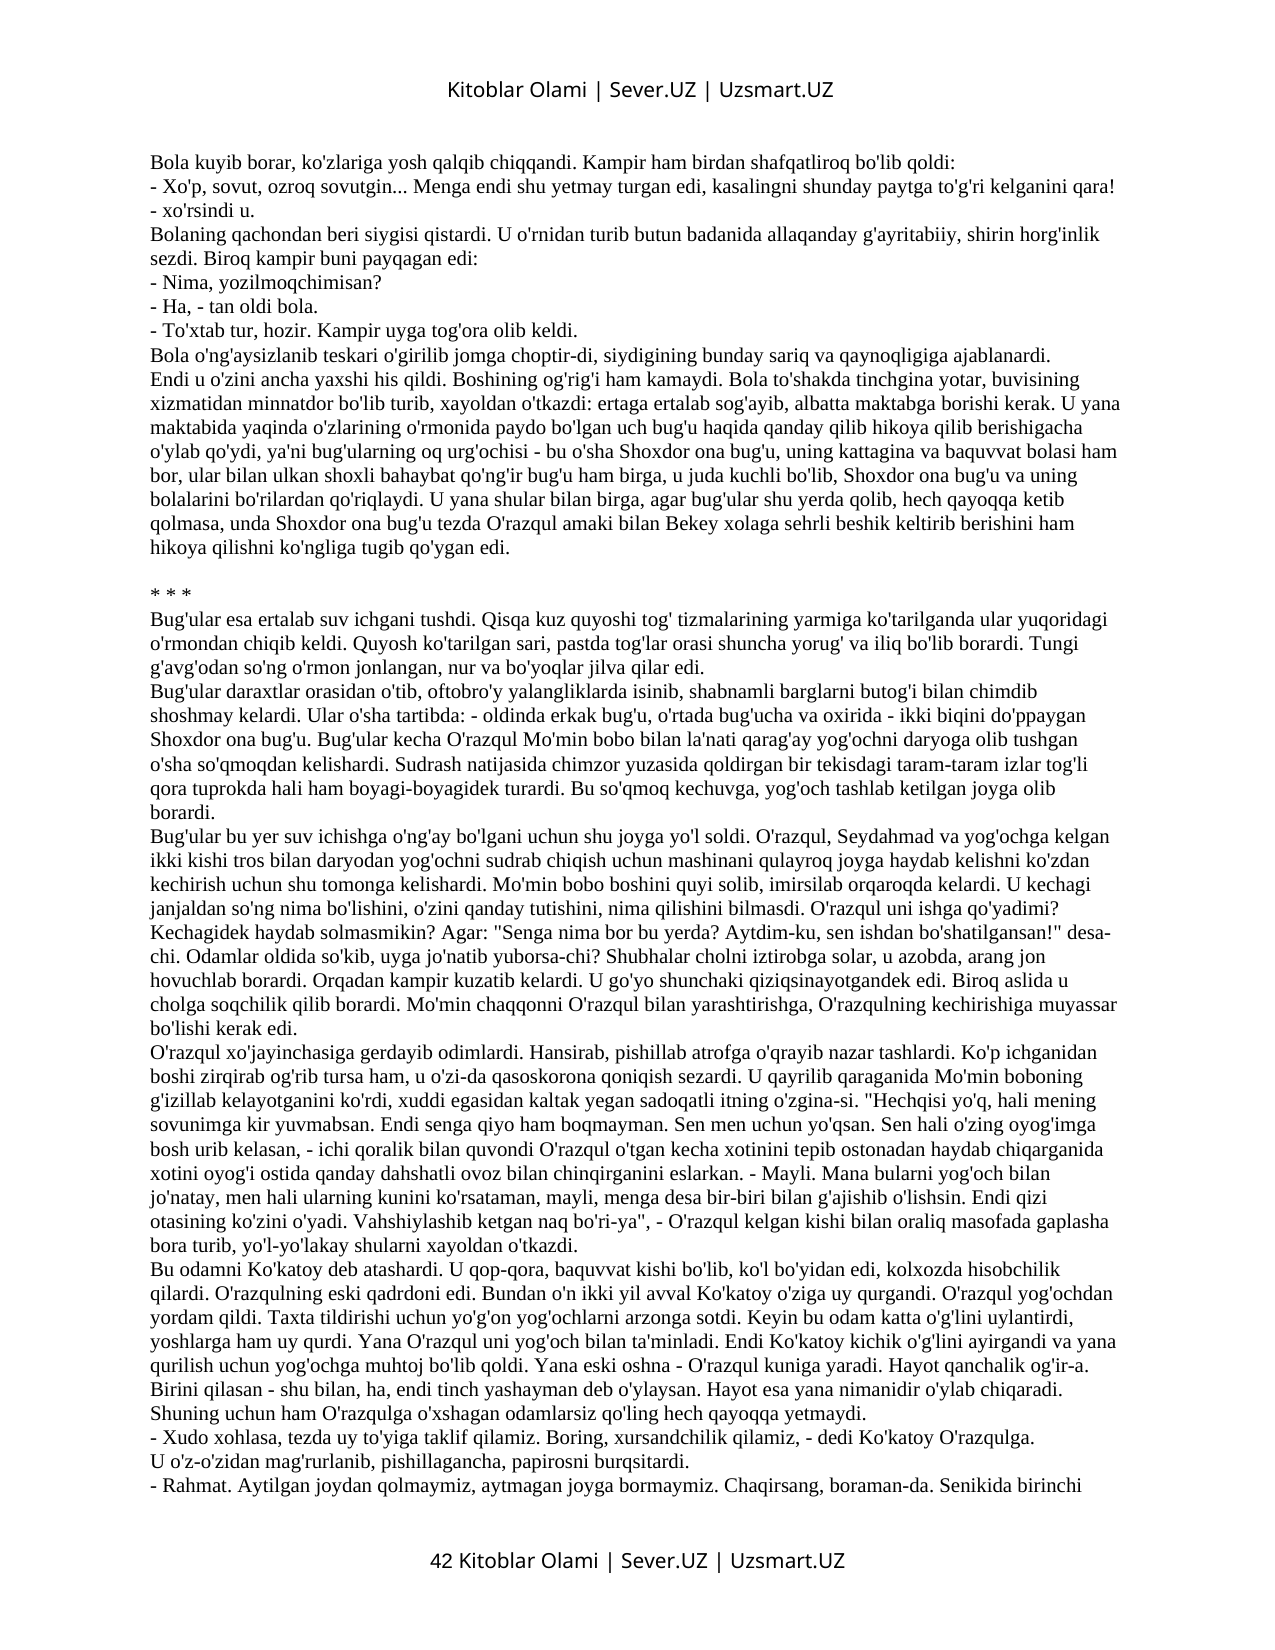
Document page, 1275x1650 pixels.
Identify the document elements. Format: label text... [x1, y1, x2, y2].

text Bug'ular esa ertalab suv ichgani tushdi. Qisqa kuz quyoshi tog' tizmalarining yarmiga ko'tarilganda ular yuqoridagi o'rmondan chiqib keldi. Quyosh ko'tarilgan sari, pastda tog'lar orasi shuncha yorug' va iliq bo'lib borardi. Tungi g'avg'odan so'ng o'rmon jonlangan, nur va bo'yoqlar jilva qilar edi. [150, 607, 1125, 679]
text Endi u o'zini ancha yaxshi his qildi. Boshining og'rig'i ham kamaydi. Bola to'shakda tinchgina yotar, buvisining xizmatidan minnatdor bo'lib turib, xayoldan o'tkazdi: ertaga ertalab sog'ayib, albatta maktabga borishi kerak. U yana maktabida yaqinda o'zlarining o'rmonida paydo bo'lgan uch bug'u haqida qanday qilib hikoya qilib berishigacha o'ylab qo'ydi, ya'ni bug'ularning oq urg'ochisi - bu o'sha Shoxdor ona bug'u, uning kattagina va baquvvat bolasi ham bor, ular bilan ulkan shoxli bahaybat qo'ng'ir bug'u ham birga, u juda kuchli bo'lib, Shoxdor ona bug'u va uning bolalarini bo'rilardan qo'riqlaydi. U yana shular bilan birga, agar bug'ular shu yerda qolib, hech qayoqqa ketib qolmasa, unda Shoxdor ona bug'u tezda O'razqul amaki bilan Bekey xolaga sehrli beshik keltirib berishini ham hikoya qilishni ko'ngliga tugib qo'ygan edi. [150, 367, 1125, 559]
text - To'xtab tur, hozir. Kampir uyga tog'ora olib keldi. [150, 318, 1125, 342]
text * * * [150, 583, 1125, 607]
text U o'z-o'zidan mag'rurlanib, pishillagancha, papirosni burqsitardi. [150, 1449, 1125, 1473]
text - Nima, yozilmoqchimisan? [150, 270, 1125, 294]
text Bug'ular bu yer suv ichishga o'ng'ay bo'lgani uchun shu joyga yo'l soldi. O'razqul, Seydahmad va yog'ochga kelgan ikki kishi tros bilan daryodan yog'ochni sudrab chiqish uchun mashinani qulayroq joyga haydab kelishni ko'zdan kechirish uchun shu tomonga kelishardi. Mo'min bobo boshini quyi solib, imirsilab orqaroqda kelardi. U kechagi janjaldan so'ng nima bo'lishini, o'zini qanday tutishini, nima qilishini bilmasdi. O'razqul uni ishga qo'yadimi? Kechagidek haydab solmasmikin? Agar: "Senga nima bor bu yerda? Aytdim-ku, sen ishdan bo'shatilgansan!" desa-chi. Odamlar oldida so'kib, uyga jo'natib yuborsa-chi? Shubhalar cholni iztirobga solar, u azobda, arang jon hovuchlab borardi. Orqadan kampir kuzatib kelardi. U go'yo shunchaki qiziqsinayotgandek edi. Biroq aslida u cholga soqchilik qilib borardi. Mo'min chaqqonni O'razqul bilan yarashtirishga, O'razqulning kechirishiga muyassar bo'lishi kerak edi. [150, 824, 1125, 1040]
text - Xo'p, sovut, ozroq sovutgin... Menga endi shu yetmay turgan edi, kasalingni shunday paytga to'g'ri kelganini qara! - xo'rsindi u. [150, 174, 1125, 222]
text Bolaning qachondan beri siygisi qistardi. U o'rnidan turib butun badanida allaqanday g'ayritabiiy, shirin horg'inlik sezdi. Biroq kampir buni payqagan edi: [150, 222, 1125, 270]
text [150, 1473, 1125, 1497]
text O'razqul xo'jayinchasiga gerdayib odimlardi. Hansirab, pishillab atrofga o'qrayib nazar tashlardi. Ko'p ichganidan boshi zirqirab og'rib tursa ham, u o'zi-da qasoskorona qoniqish sezardi. U qayrilib qaraganida Mo'min boboning g'izillab kelayotganini ko'rdi, xuddi egasidan kaltak yegan sadoqatli itning o'zgina-si. "Hechqisi yo'q, hali mening sovunimga kir yuvmabsan. Endi senga qiyo ham boqmayman. Sen men uchun yo'qsan. Sen hali o'zing oyog'imga bosh urib kelasan, - ichi qoralik bilan quvondi O'razqul o'tgan kecha xotinini tepib ostonadan haydab chiqarganida xotini oyog'i ostida qanday dahshatli ovoz bilan chinqirganini eslarkan. - Mayli. Mana bularni yog'och bilan jo'natay, men hali ularning kunini ko'rsataman, mayli, menga desa bir-biri bilan g'ajishib o'lishsin. Endi qizi otasining ko'zini o'yadi. Vahshiylashib ketgan naq bo'ri-ya", - O'razqul kelgan kishi bilan oraliq masofada gaplasha bora turib, yo'l-yo'lakay shularni xayoldan o'tkazdi. [150, 1040, 1125, 1257]
text - Xudo xohlasa, tezda uy to'yiga taklif qilamiz. Boring, xursandchilik qilamiz, - dedi Ko'katoy O'razqulga. [150, 1425, 1125, 1449]
text - Ha, - tan oldi bola. [150, 294, 1125, 318]
text Bola o'ng'aysizlanib teskari o'girilib jomga choptir-di, siydigining bunday sariq va qaynoqligiga ajablanardi. [150, 342, 1125, 367]
text Bu odamni Ko'katoy deb atashardi. U qop-qora, baquvvat kishi bo'lib, ko'l bo'yidan edi, kolxozda hisobchilik qilardi. O'razqulning eski qadrdoni edi. Bundan o'n ikki yil avval Ko'katoy o'ziga uy qurgandi. O'razqul yog'ochdan yordam qildi. Taxta tildirishi uchun yo'g'on yog'ochlarni arzonga sotdi. Keyin bu odam katta o'g'lini uylantirdi, yoshlarga ham uy qurdi. Yana O'razqul uni yog'och bilan ta'minladi. Endi Ko'katoy kichik o'g'lini ayirgandi va yana qurilish uchun yog'ochga muhtoj bo'lib qoldi. Yana eski oshna - O'razqul kuniga yaradi. Hayot qanchalik og'ir-a. Birini qilasan - shu bilan, ha, endi tinch yashayman deb o'ylaysan. Hayot esa yana nimanidir o'ylab chiqaradi. Shuning uchun ham O'razqulga o'xshagan odamlarsiz qo'ling hech qayoqqa yetmaydi. [150, 1257, 1125, 1425]
text Bug'ular daraxtlar orasidan o'tib, oftobro'y yalangliklarda isinib, shabnamli barglarni butog'i bilan chimdib shoshmay kelardi. Ular o'sha tartibda: - oldinda erkak bug'u, o'rtada bug'ucha va oxirida - ikki biqini do'ppaygan Shoxdor ona bug'u. Bug'ular kecha O'razqul Mo'min bobo bilan la'nati qarag'ay yog'ochni daryoga olib tushgan o'sha so'qmoqdan kelishardi. Sudrash natijasida chimzor yuzasida qoldirgan bir tekisdagi taram-taram izlar tog'li qora tuprokda hali ham boyagi-boyagidek turardi. Bu so'qmoq kechuvga, yog'och tashlab ketilgan joyga olib borardi. [150, 679, 1125, 824]
text Bola kuyib borar, ko'zlariga yosh qalqib chiqqandi. Kampir ham birdan shafqatliroq bo'lib qoldi: [150, 150, 1125, 174]
